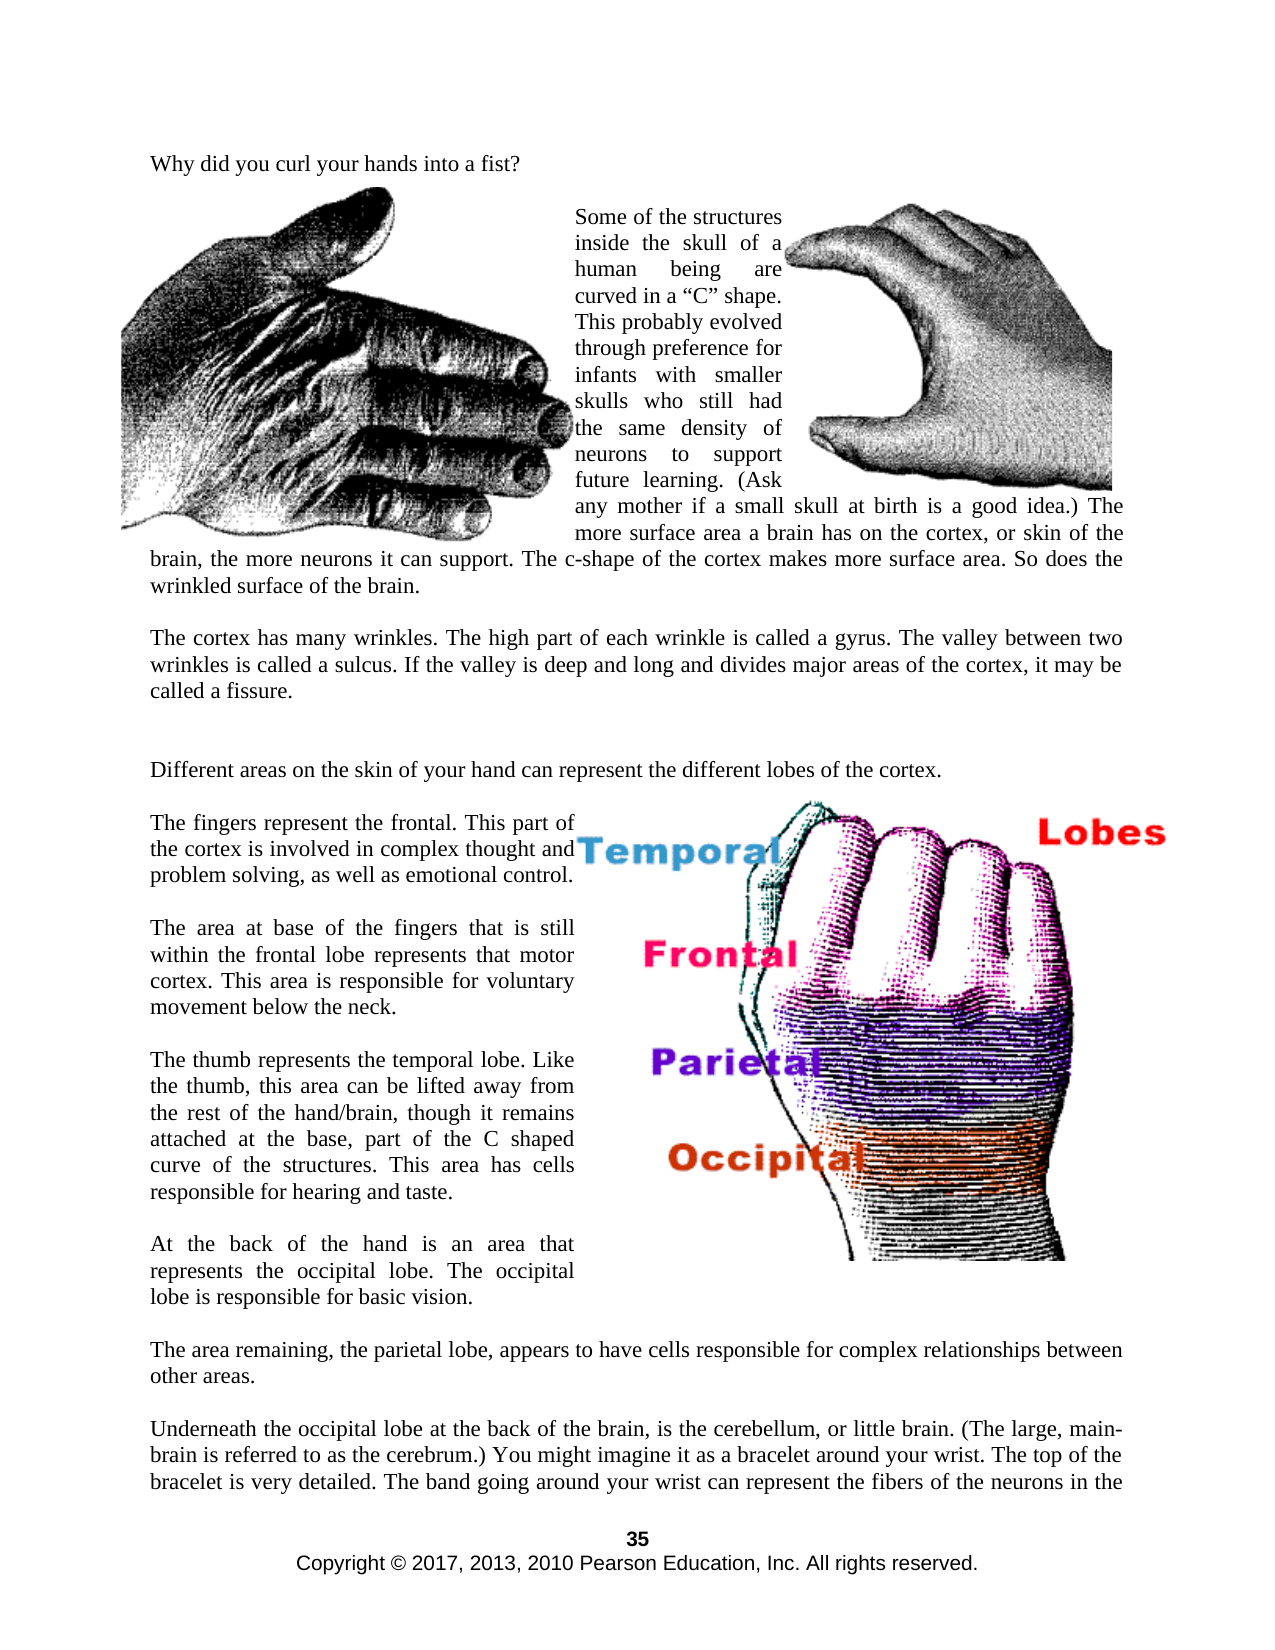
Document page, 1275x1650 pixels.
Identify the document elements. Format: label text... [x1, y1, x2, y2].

text The area remaining, the parietal lobe, appears to have cells responsible for complex relationships between other areas. [150, 1336, 1125, 1389]
text The fingers represent the frontal. This part of the cortex is involved in complex thought and problem solving, as well as emotional control. [150, 809, 575, 888]
picture [575, 796, 1180, 1261]
text The area at base of the fingers that is still within the frontal lobe represents that motor cortex. This area is responsible for voluntary movement below the neck. [150, 914, 575, 1020]
text The thumb represents the temporal lobe. Like the thumb, this area can be lifted away from the rest of the hand/brain, though it remains attached at the base, part of the C shaped curve of the structures. This area has cells responsible for hearing and taste. [150, 1046, 575, 1204]
picture [782, 201, 1113, 491]
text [150, 1415, 1125, 1494]
text Different areas on the skin of your hand can represent the different lobes of the cortex. [150, 756, 1125, 782]
text The cortex has many wrinkles. The high part of each wrinkle is called a gyrus. The valley between two wrinkles is called a sulcus. If the valley is deep and long and divides major areas of the cortex, it may be called a fissure. [150, 624, 1125, 703]
picture [121, 187, 575, 546]
text Why did you curl your hands into a fist? [150, 150, 1125, 176]
text At the back of the hand is an area that represents the occipital lobe. The occipital lobe is responsible for basic vision. [150, 1231, 1125, 1309]
